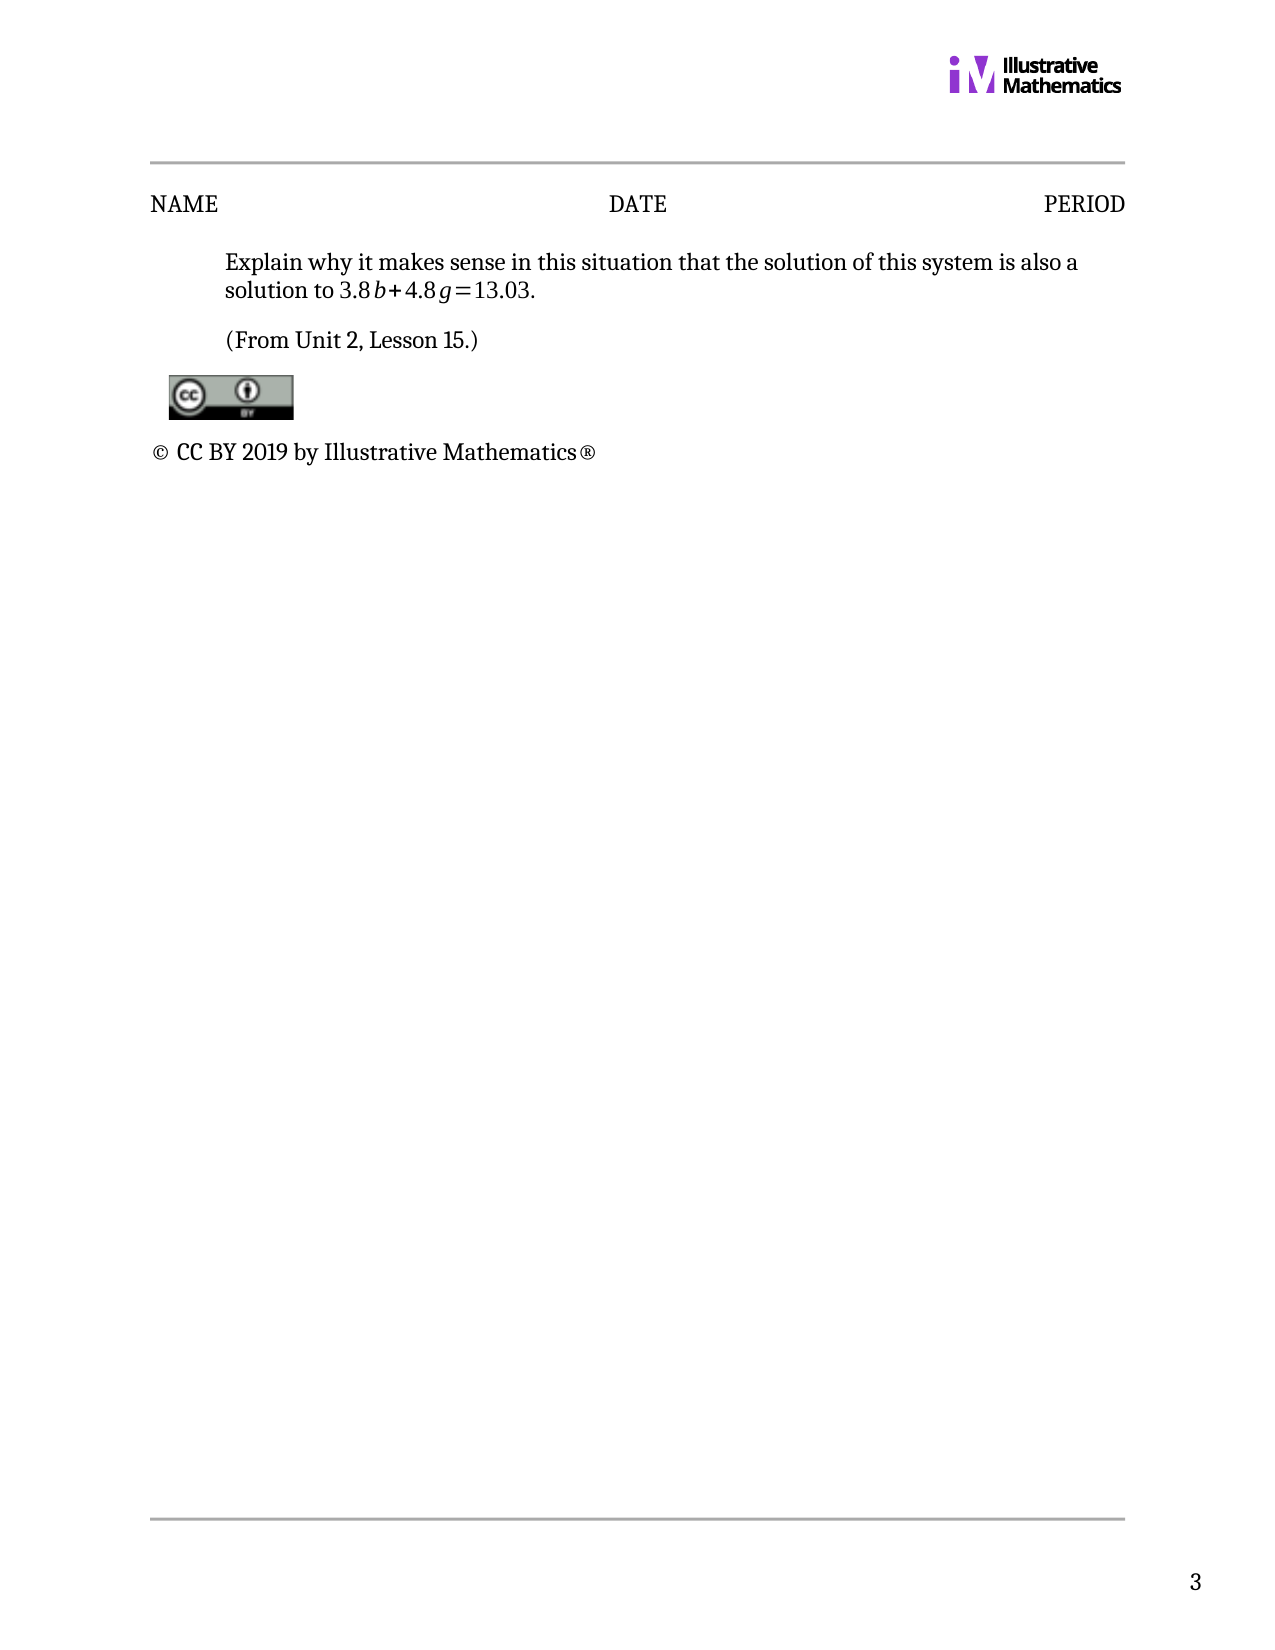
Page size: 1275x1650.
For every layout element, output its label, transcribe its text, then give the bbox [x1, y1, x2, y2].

text © CC BY 2019 by Illustrative Mathematics® [150, 438, 1125, 467]
list (From Unit 2, Lesson 15.) [175, 326, 1125, 354]
picture [949, 55, 1121, 93]
list Explain why it makes sense in this situation that the solution of this system is also a solution to . [175, 247, 1125, 305]
picture [168, 375, 294, 420]
